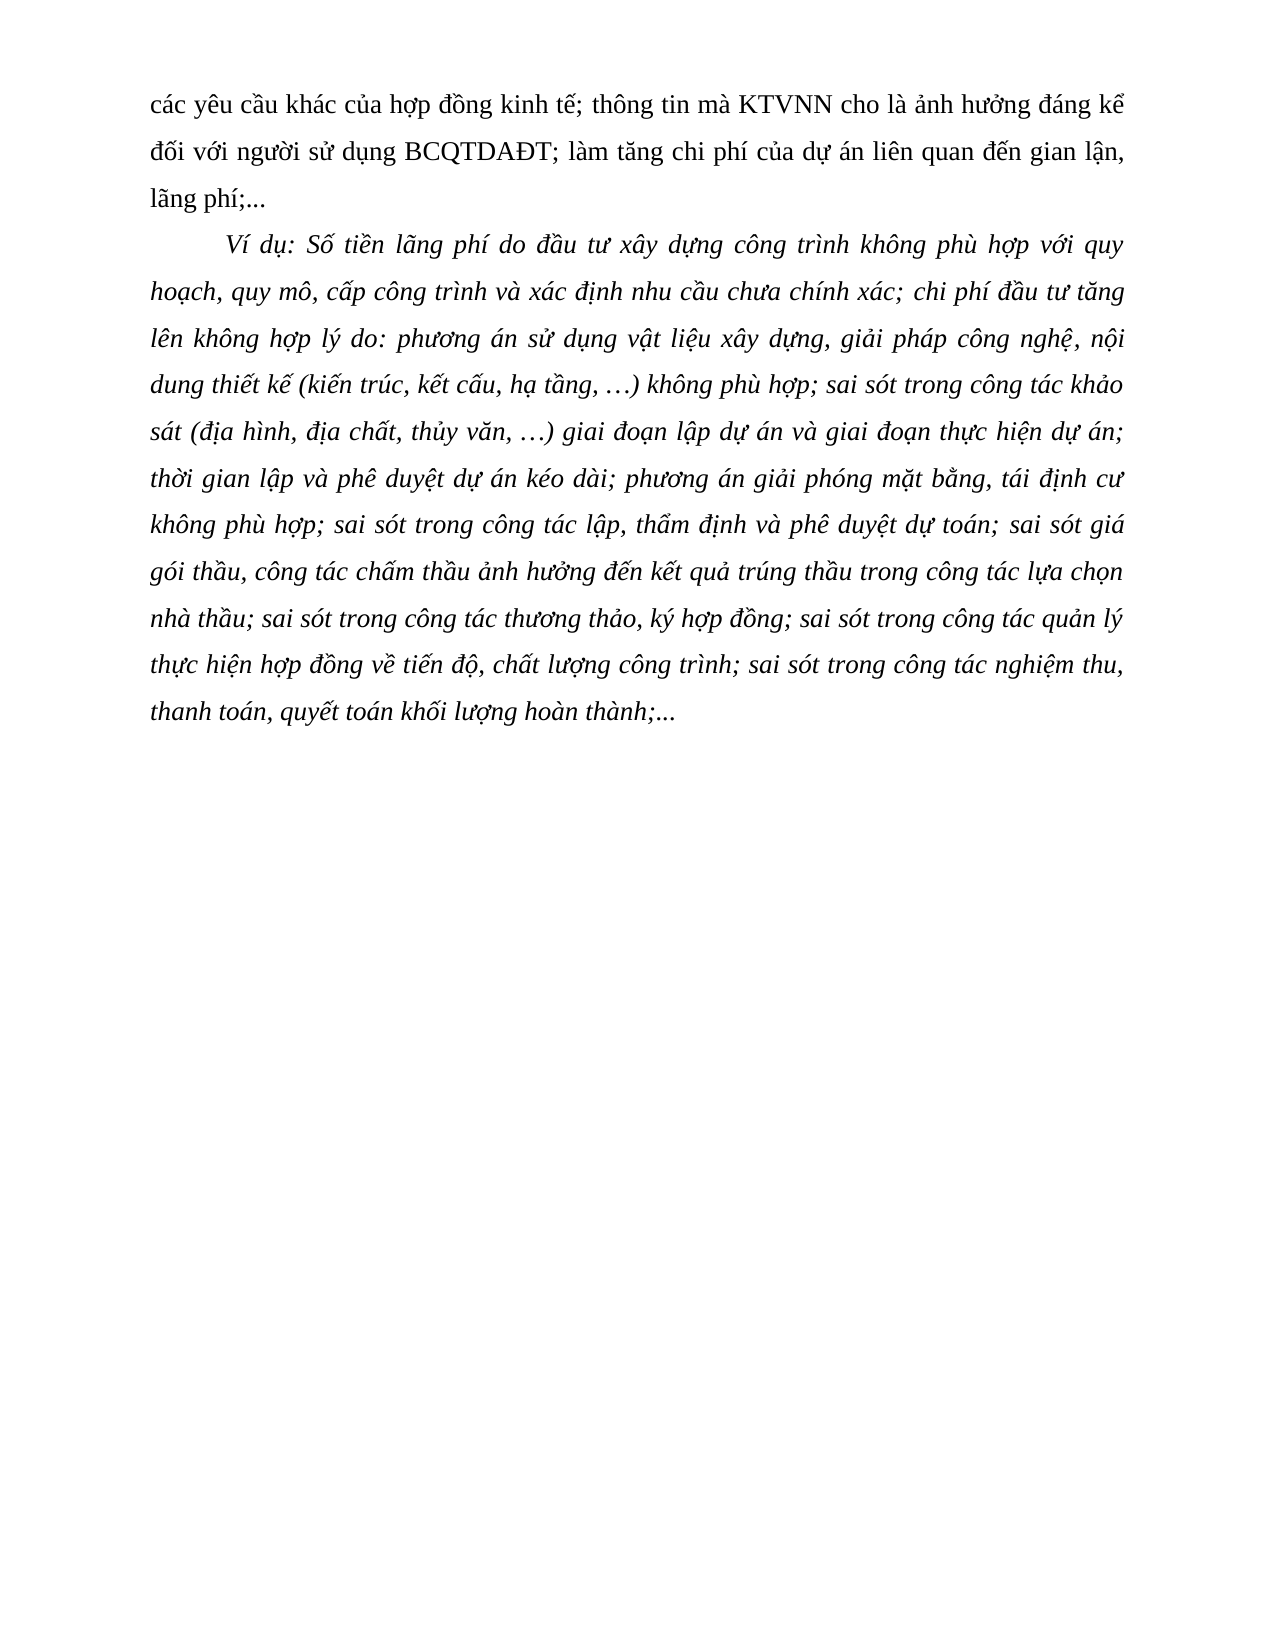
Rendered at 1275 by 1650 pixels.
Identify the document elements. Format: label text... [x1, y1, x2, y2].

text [150, 89, 1125, 213]
text Ví dụ: Số tiền lãng phí do đầu tư xây dựng công trình không phù hợp với quy hoạch, quy mô, cấp công trình và xác định nhu cầu chưa chính xác; chi phí đầu tư tăng lên không hợp lý do: phương án sử dụng vật liệu xây dựng, giải pháp công nghệ, nội dung thiết kế (kiến trúc, kết cấu, hạ tầng, …) không phù hợp; sai sót trong công tác khảo sát (địa hình, địa chất, thủy văn, …) giai đoạn lập dự án và giai đoạn thực hiện dự án; thời gian lập và phê duyệt dự án kéo dài; phương án giải phóng mặt bằng, tái định cư không phù hợp; sai sót trong công tác lập, thẩm định và phê duyệt dự toán; sai sót giá gói thầu, công tác chấm thầu ảnh hưởng đến kết quả trúng thầu trong công tác lựa chọn nhà thầu; sai sót trong công tác thương thảo, ký hợp đồng; sai sót trong công tác quản lý thực hiện hợp đồng về tiến độ, chất lượng công trình; sai sót trong công tác nghiệm thu, thanh toán, quyết toán khối lượng hoàn thành;... [150, 229, 1125, 726]
